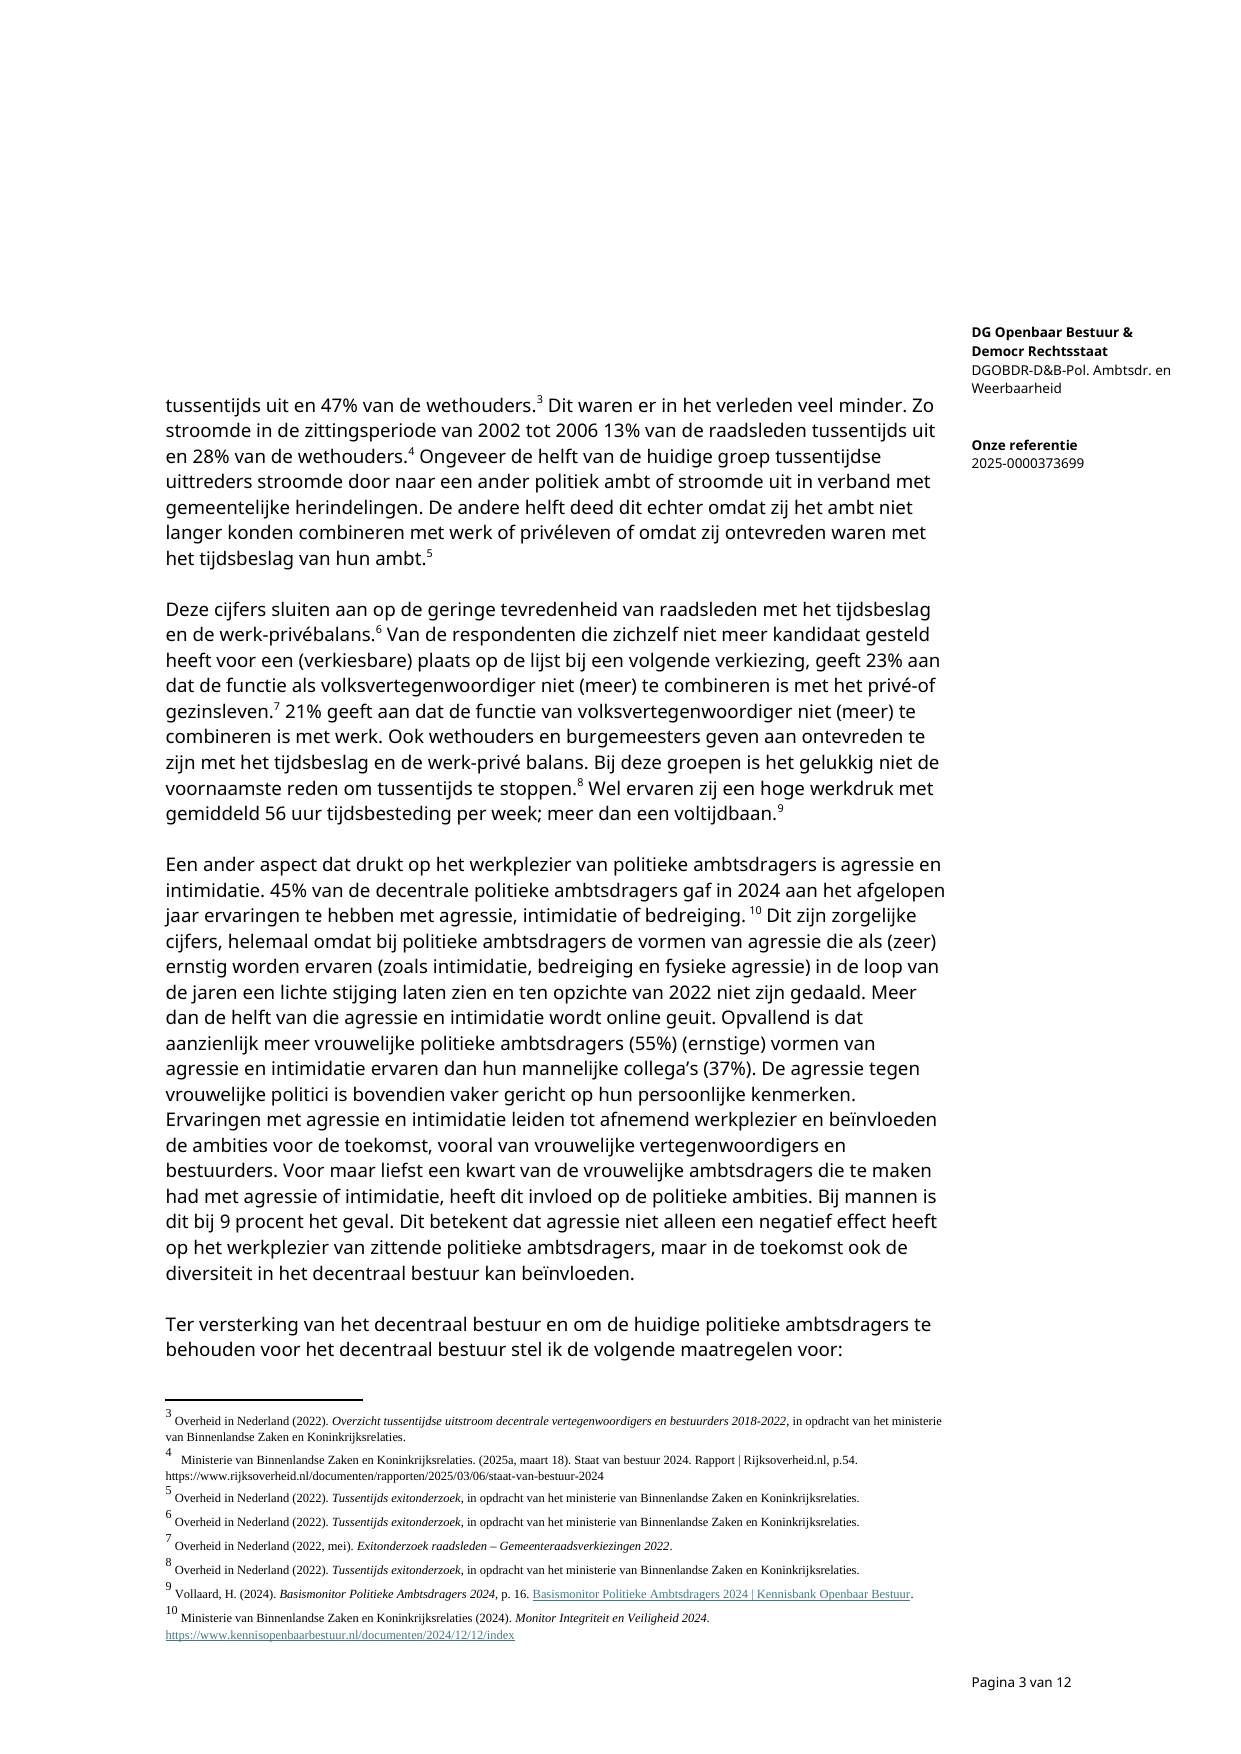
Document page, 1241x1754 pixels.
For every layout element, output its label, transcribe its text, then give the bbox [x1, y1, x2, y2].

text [165, 392, 951, 571]
text Deze cijfers sluiten aan op de geringe tevredenheid van raadsleden met het tijdsbeslag en de werk-privébalans. Van de respondenten die zichzelf niet meer kandidaat gesteld heeft voor een (verkiesbare) plaats op de lijst bij een volgende verkiezing, geeft 23% aan dat de functie als volksvertegenwoordiger niet (meer) te combineren is met het privé-of gezinsleven. 21% geeft aan dat de functie van volksvertegenwoordiger niet (meer) te combineren is met werk. Ook wethouders en burgemeesters geven aan ontevreden te zijn met het tijdsbeslag en de werk-privé balans. Bij deze groepen is het gelukkig niet de voornaamste reden om tussentijds te stoppen. Wel ervaren zij een hoge werkdruk met gemiddeld 56 uur tijdsbesteding per week; meer dan een voltijdbaan. [165, 596, 951, 826]
text Een ander aspect dat drukt op het werkplezier van politieke ambtsdragers is agressie en intimidatie. 45% van de decentrale politieke ambtsdragers gaf in 2024 aan het afgelopen jaar ervaringen te hebben met agressie, intimidatie of bedreiging. Dit zijn zorgelijke cijfers, helemaal omdat bij politieke ambtsdragers de vormen van agressie die als (zeer) ernstig worden ervaren (zoals intimidatie, bedreiging en fysieke agressie) in de loop van de jaren een lichte stijging laten zien en ten opzichte van 2022 niet zijn gedaald. Meer dan de helft van die agressie en intimidatie wordt online geuit. Opvallend is dat aanzienlijk meer vrouwelijke politieke ambtsdragers (55%) (ernstige) vormen van agressie en intimidatie ervaren dan hun mannelijke collega’s (37%). De agressie tegen vrouwelijke politici is bovendien vaker gericht op hun persoonlijke kenmerken. Ervaringen met agressie en intimidatie leiden tot afnemend werkplezier en beïnvloeden de ambities voor de toekomst, vooral van vrouwelijke vertegenwoordigers en bestuurders. Voor maar liefst een kwart van de vrouwelijke ambtsdragers die te maken had met agressie of intimidatie, heeft dit invloed op de politieke ambities. Bij mannen is dit bij 9 procent het geval. Dit betekent dat agressie niet alleen een negatief effect heeft op het werkplezier van zittende politieke ambtsdragers, maar in de toekomst ook de diversiteit in het decentraal bestuur kan beïnvloeden. [165, 851, 951, 1285]
text Ter versterking van het decentraal bestuur en om de huidige politieke ambtsdragers te behouden voor het decentraal bestuur stel ik de volgende maatregelen voor: [165, 1311, 951, 1362]
